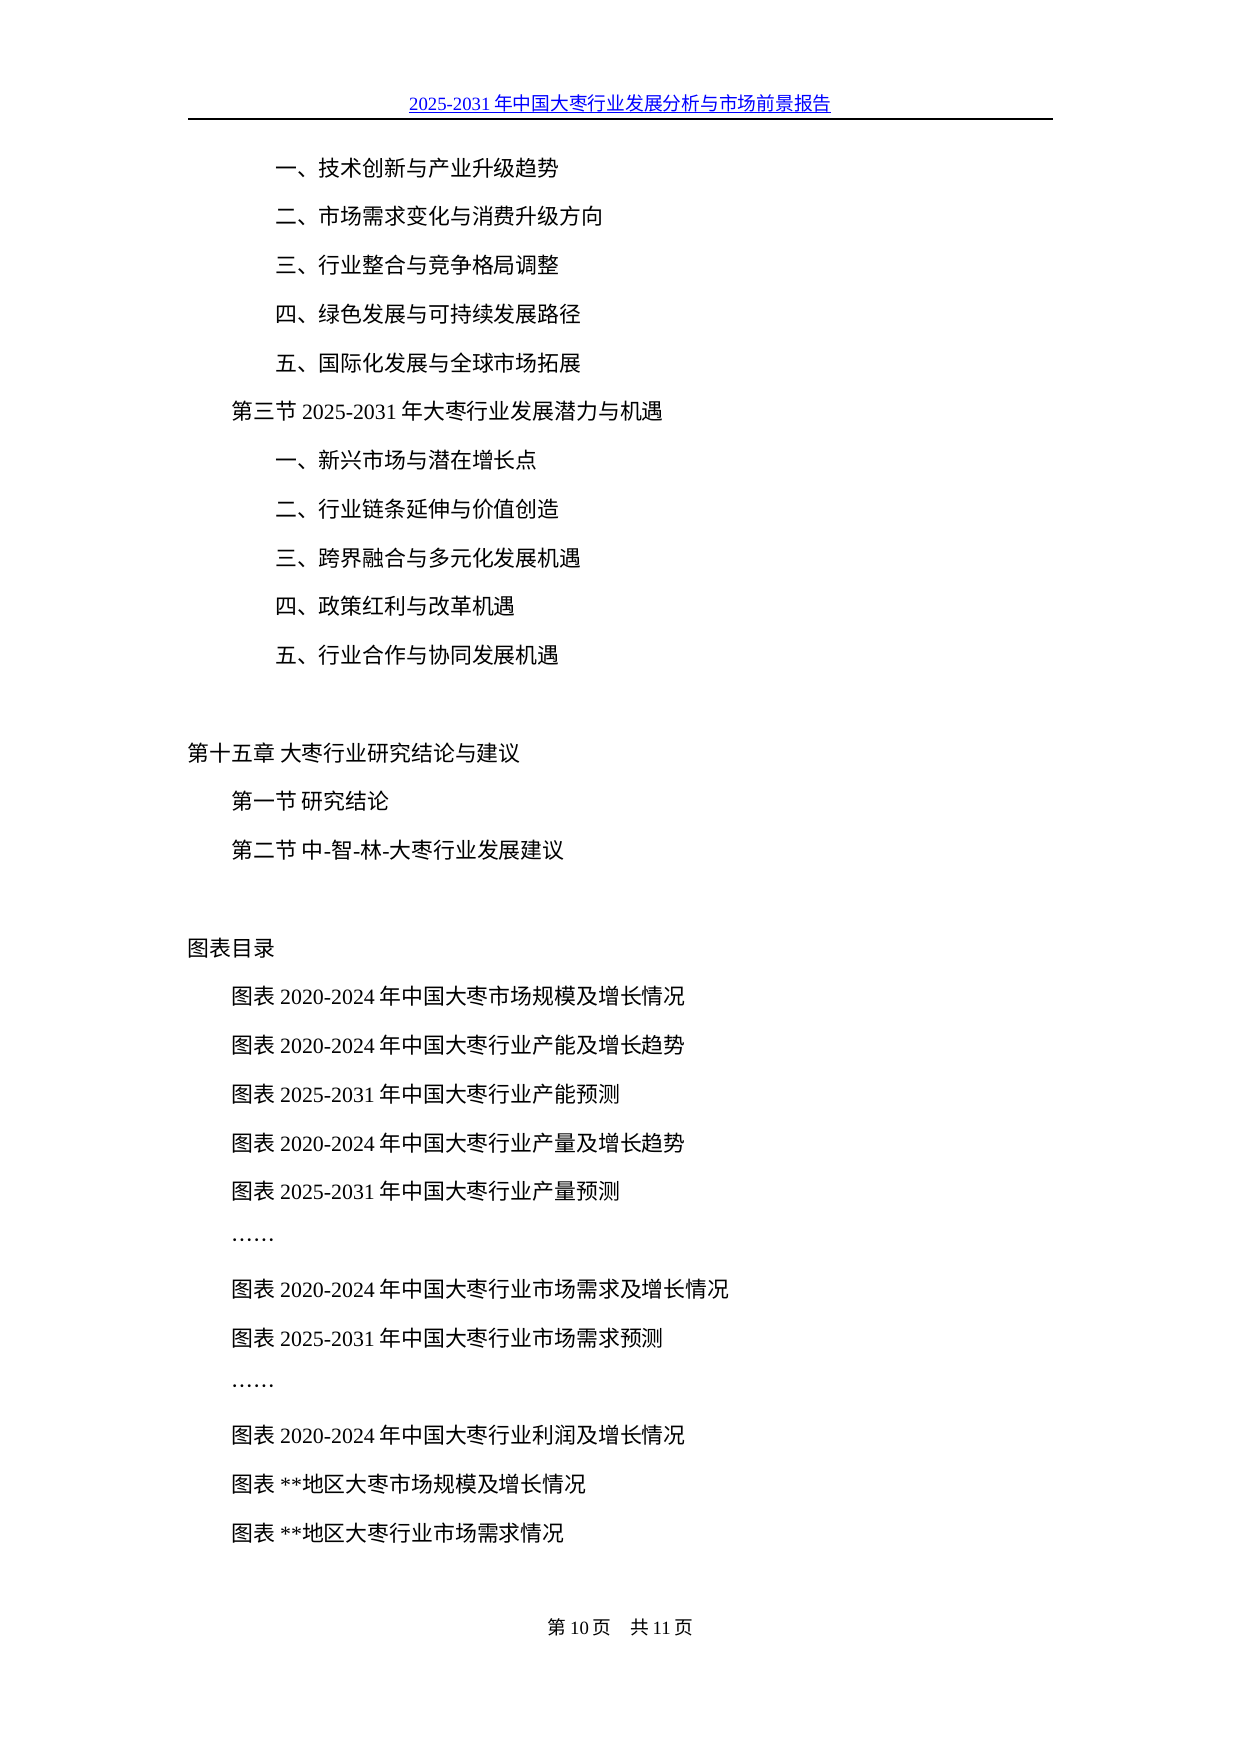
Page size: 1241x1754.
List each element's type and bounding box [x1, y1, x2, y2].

text [187, 150, 1053, 1548]
